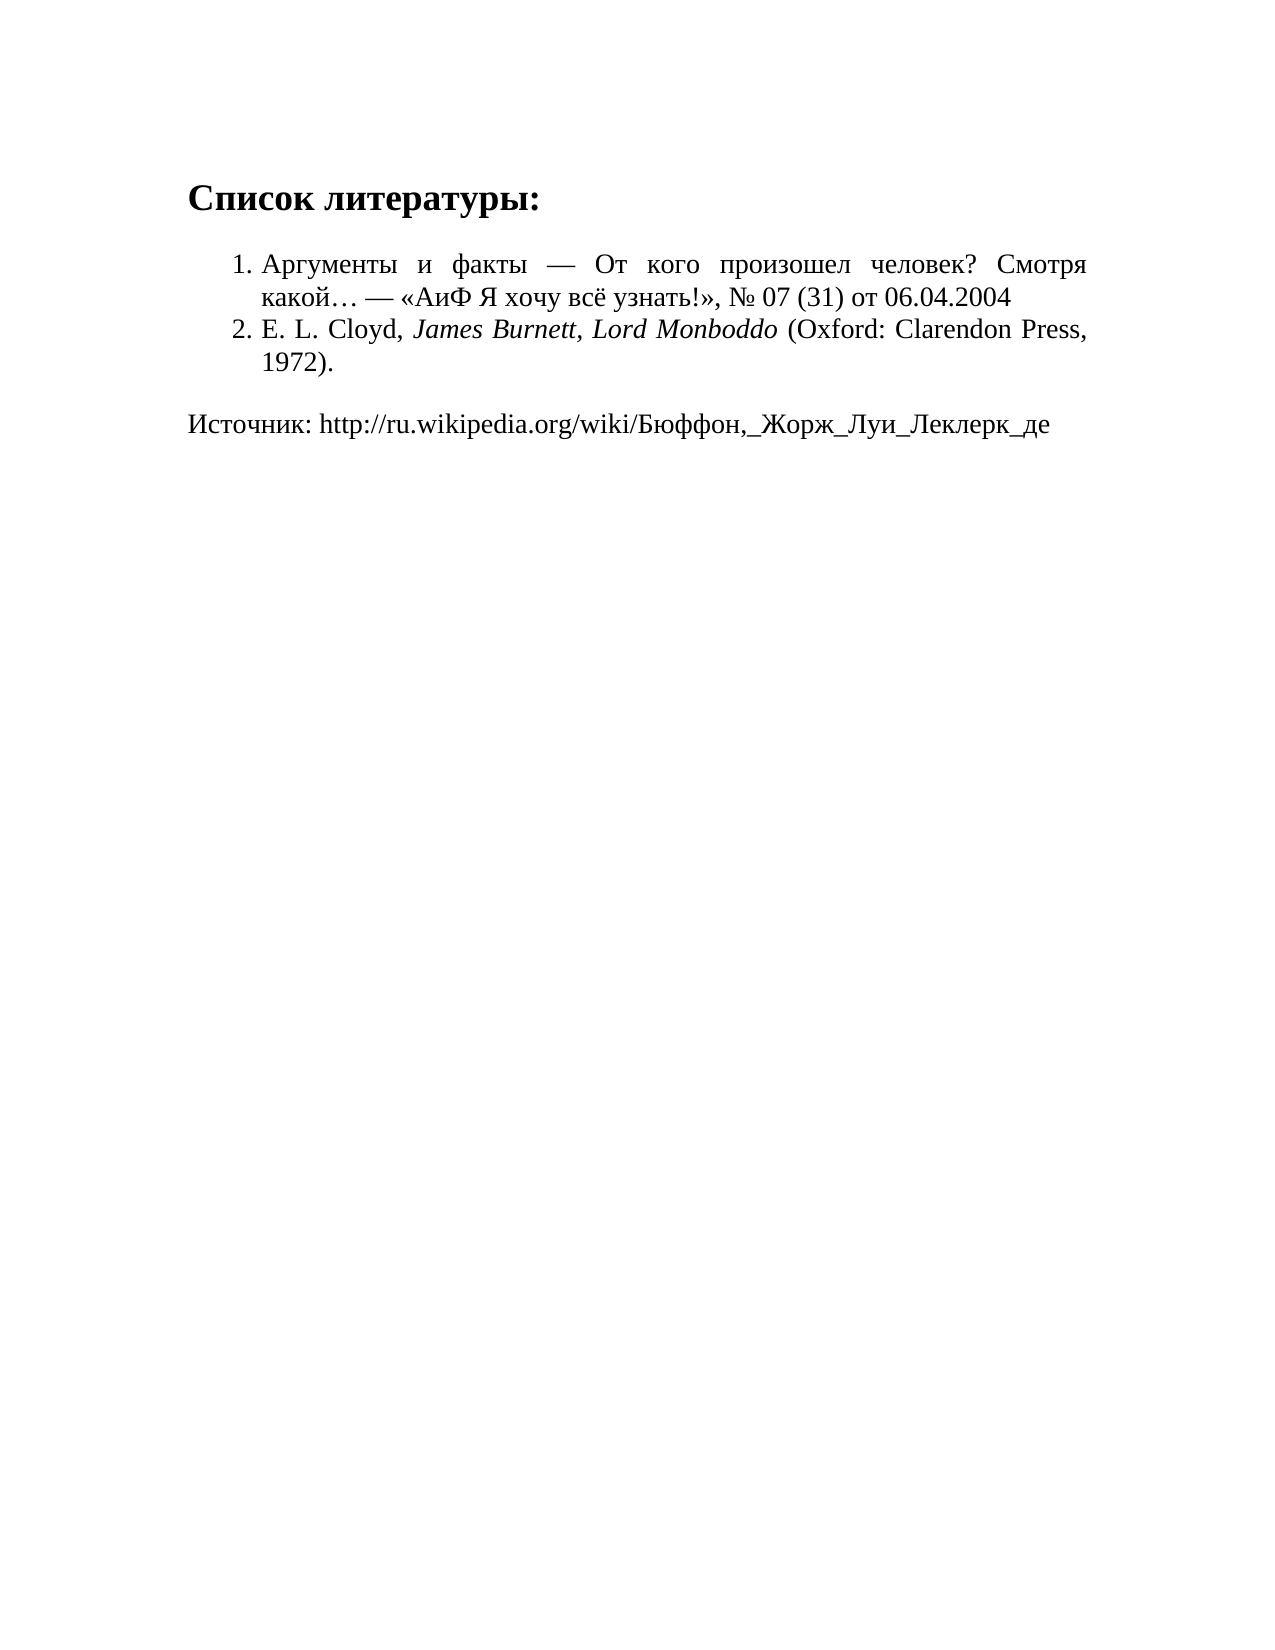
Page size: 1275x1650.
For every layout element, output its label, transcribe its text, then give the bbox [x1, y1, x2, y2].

text Источник: http://ru.wikipedia.org/wiki/Бюффон,_Жорж_Луи_Леклерк_де [187, 407, 1087, 439]
list E. L. Cloyd, James Burnett, Lord Monboddo (Oxford: Clarendon Press, 1972). [232, 312, 1087, 377]
list Список литературы: [187, 175, 1087, 218]
list Аргументы и факты — От кого произошел человек? Смотря какой… — «АиФ Я хочу всё узнать!», № 07 (31) от 06.04.2004 [232, 248, 1087, 312]
